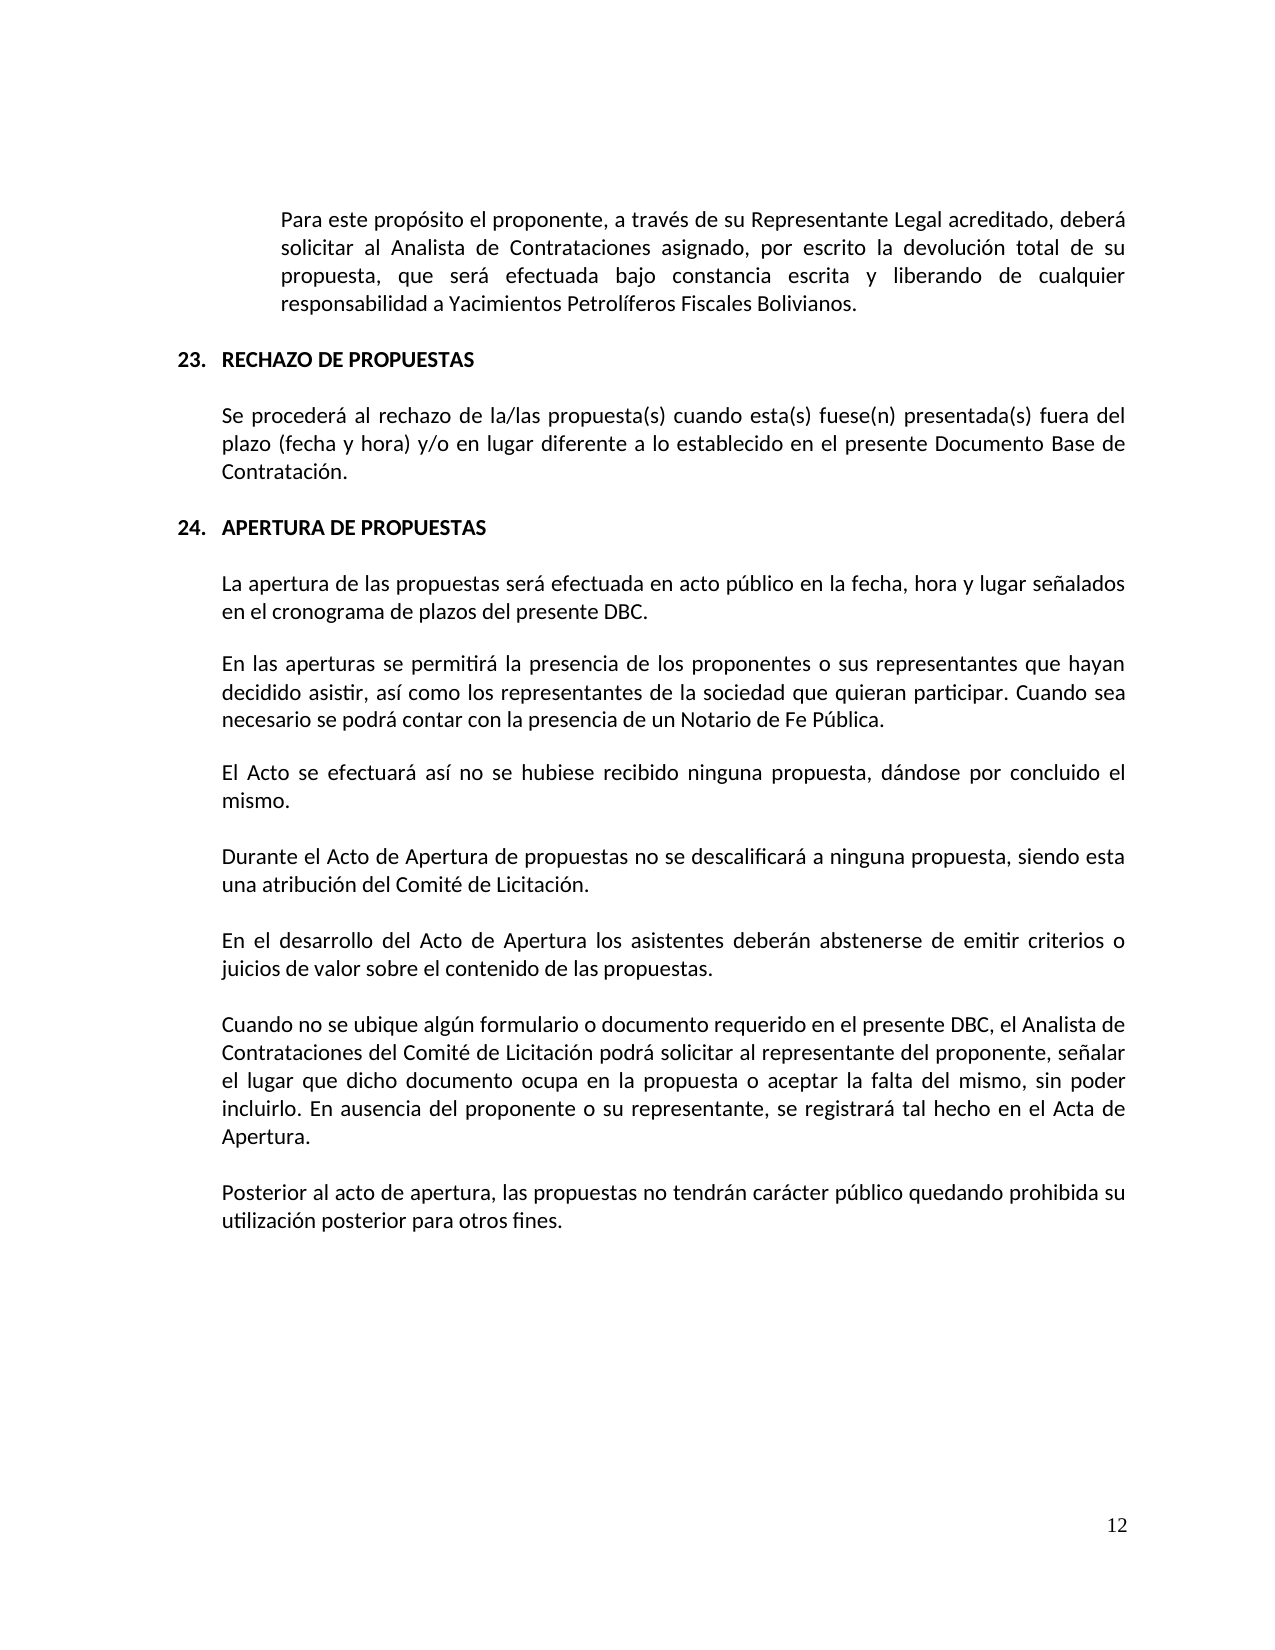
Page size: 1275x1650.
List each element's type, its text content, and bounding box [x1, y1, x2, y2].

text Se procederá al rechazo de la/las propuesta(s) cuando esta(s) fuese(n) presentada(s) fuera del plazo (fecha y hora) y/o en lugar diferente a lo establecido en el presente Documento Base de Contratación. [222, 401, 1127, 485]
text En el desarrollo del Acto de Apertura los asistentes deberán abstenerse de emitir criterios o juicios de valor sobre el contenido de las propuestas. [222, 926, 1127, 982]
list Para este propósito el proponente, a través de su Representante Legal acreditado, deberá solicitar al Analista de Contrataciones asignado, por escrito la devolución total de su propuesta, que será efectuada bajo constancia escrita y liberando de cualquier responsabilidad a Yacimientos Petrolíferos Fiscales Bolivianos. [281, 205, 1127, 317]
list RECHAZO DE PROPUESTAS [177, 345, 1127, 373]
list APERTURA DE PROPUESTAS [177, 513, 1127, 541]
text Cuando no se ubique algún formulario o documento requerido en el presente DBC, el Analista de Contrataciones del Comité de Licitación podrá solicitar al representante del proponente, señalar el lugar que dicho documento ocupa en la propuesta o aceptar la falta del mismo, sin poder incluirlo. En ausencia del proponente o su representante, se registrará tal hecho en el Acta de Apertura. [222, 1010, 1127, 1150]
text Posterior al acto de apertura, las propuestas no tendrán carácter público quedando prohibida su utilización posterior para otros fines. [222, 1178, 1127, 1234]
text Durante el Acto de Apertura de propuestas no se descalificará a ninguna propuesta, siendo esta una atribución del Comité de Licitación. [222, 842, 1127, 898]
text En las aperturas se permitirá la presencia de los proponentes o sus representantes que hayan decidido asistir, así como los representantes de la sociedad que quieran participar. Cuando sea necesario se podrá contar con la presencia de un Notario de Fe Pública. [222, 649, 1127, 734]
text La apertura de las propuestas será efectuada en acto público en la fecha, hora y lugar señalados en el cronograma de plazos del presente DBC. [222, 569, 1127, 626]
text El Acto se efectuará así no se hubiese recibido ninguna propuesta, dándose por concluido el mismo. [222, 758, 1127, 814]
